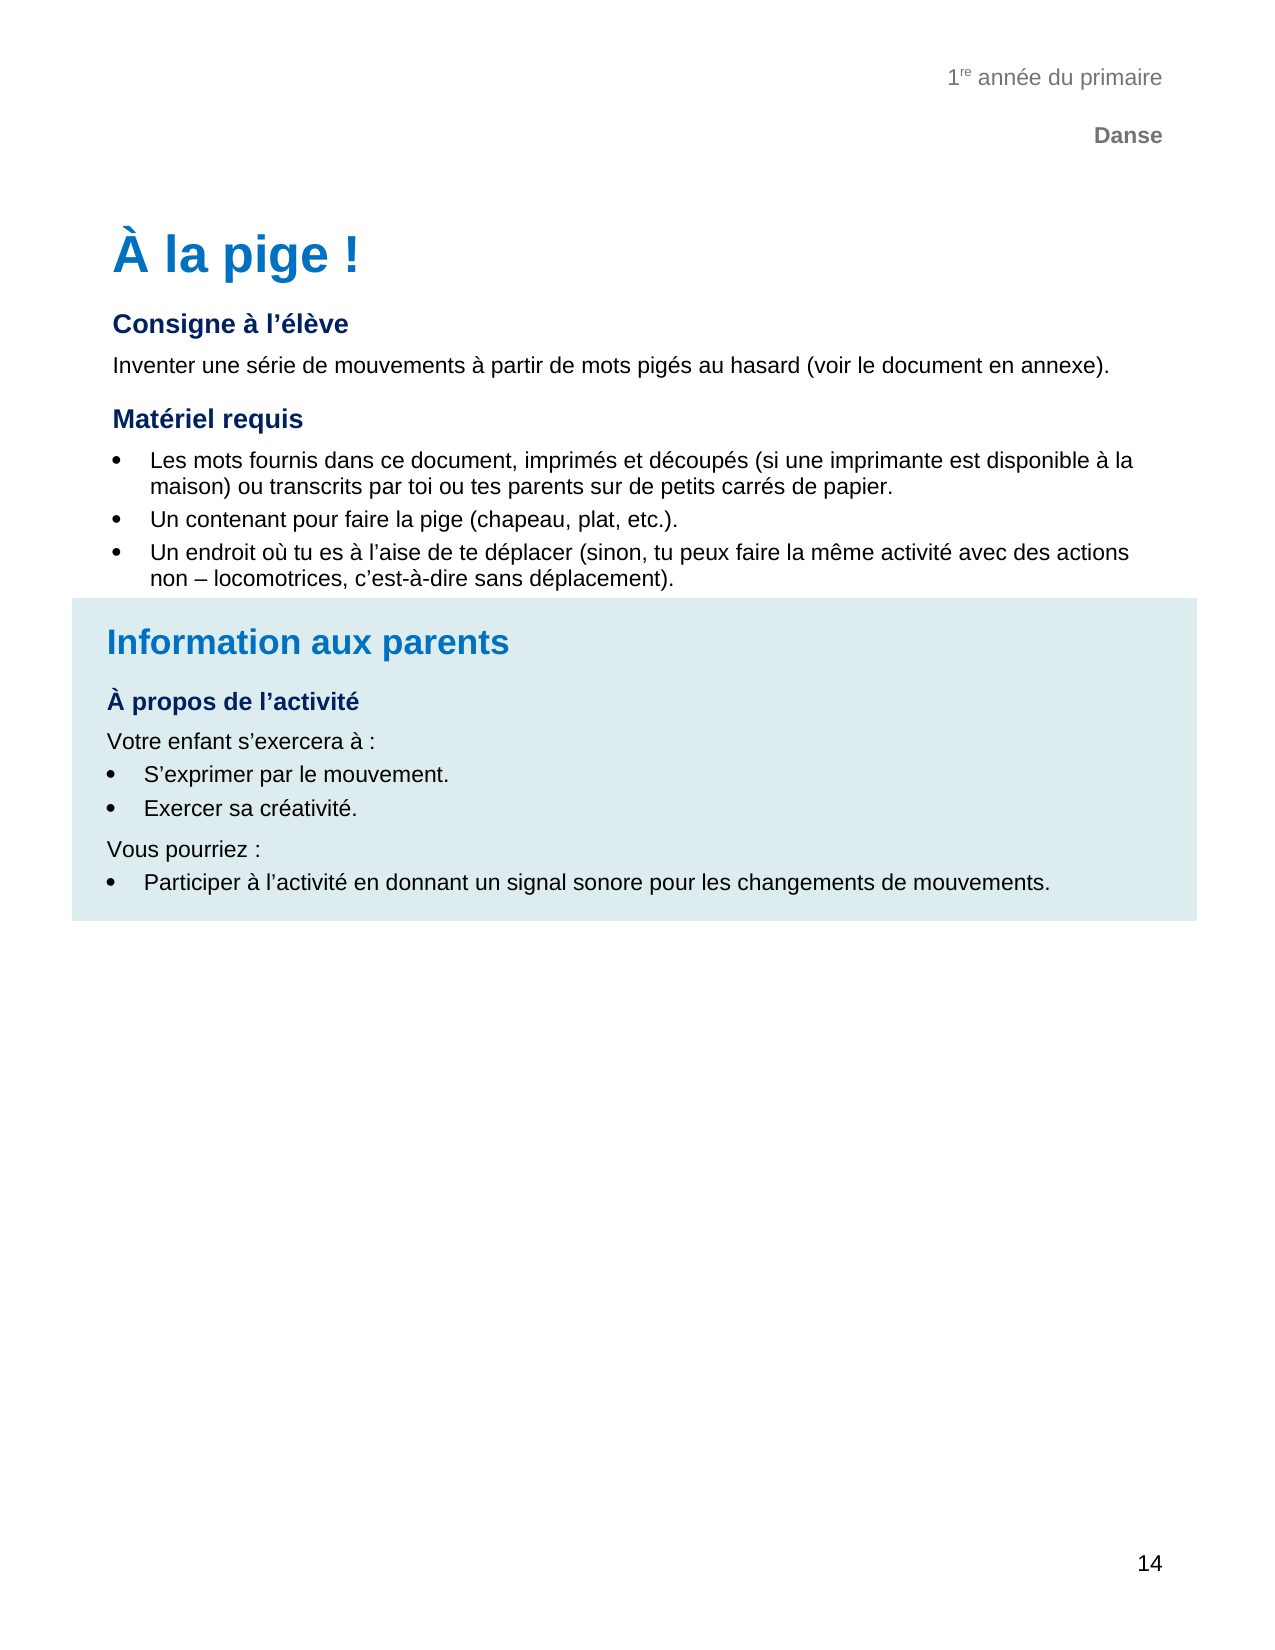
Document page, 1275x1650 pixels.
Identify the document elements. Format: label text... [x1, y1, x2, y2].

table_header Information aux parents À propos de l’activité Votre enfant s’exercera à : S’exprimer par le mouvement. Exercer sa créativité. Vous pourriez : Participer à l’activité en donnant un signal sonore pour les changements de mouvements. [72, 598, 1197, 921]
text À la pige ! [112, 223, 1162, 283]
text Inventer une série de mouvements à partir de mots pigés au hasard (voir le document en annexe). [112, 352, 1162, 378]
text Matériel requis [112, 403, 1083, 434]
text Danse [112, 122, 1162, 148]
text Un endroit où tu es à l’aise de te déplacer (sinon, tu peux faire la même activité avec des actions non – locomotrices, c’est-à-dire sans déplacement). [112, 538, 1162, 591]
text Consigne à l’élève [112, 308, 1162, 339]
text Les mots fournis dans ce document, imprimés et découpés (si une imprimante est disponible à la maison) ou transcrits par toi ou tes parents sur de petits carrés de papier. [112, 447, 1162, 500]
text Un contenant pour faire la pige (chapeau, plat, etc.). [112, 506, 1162, 532]
